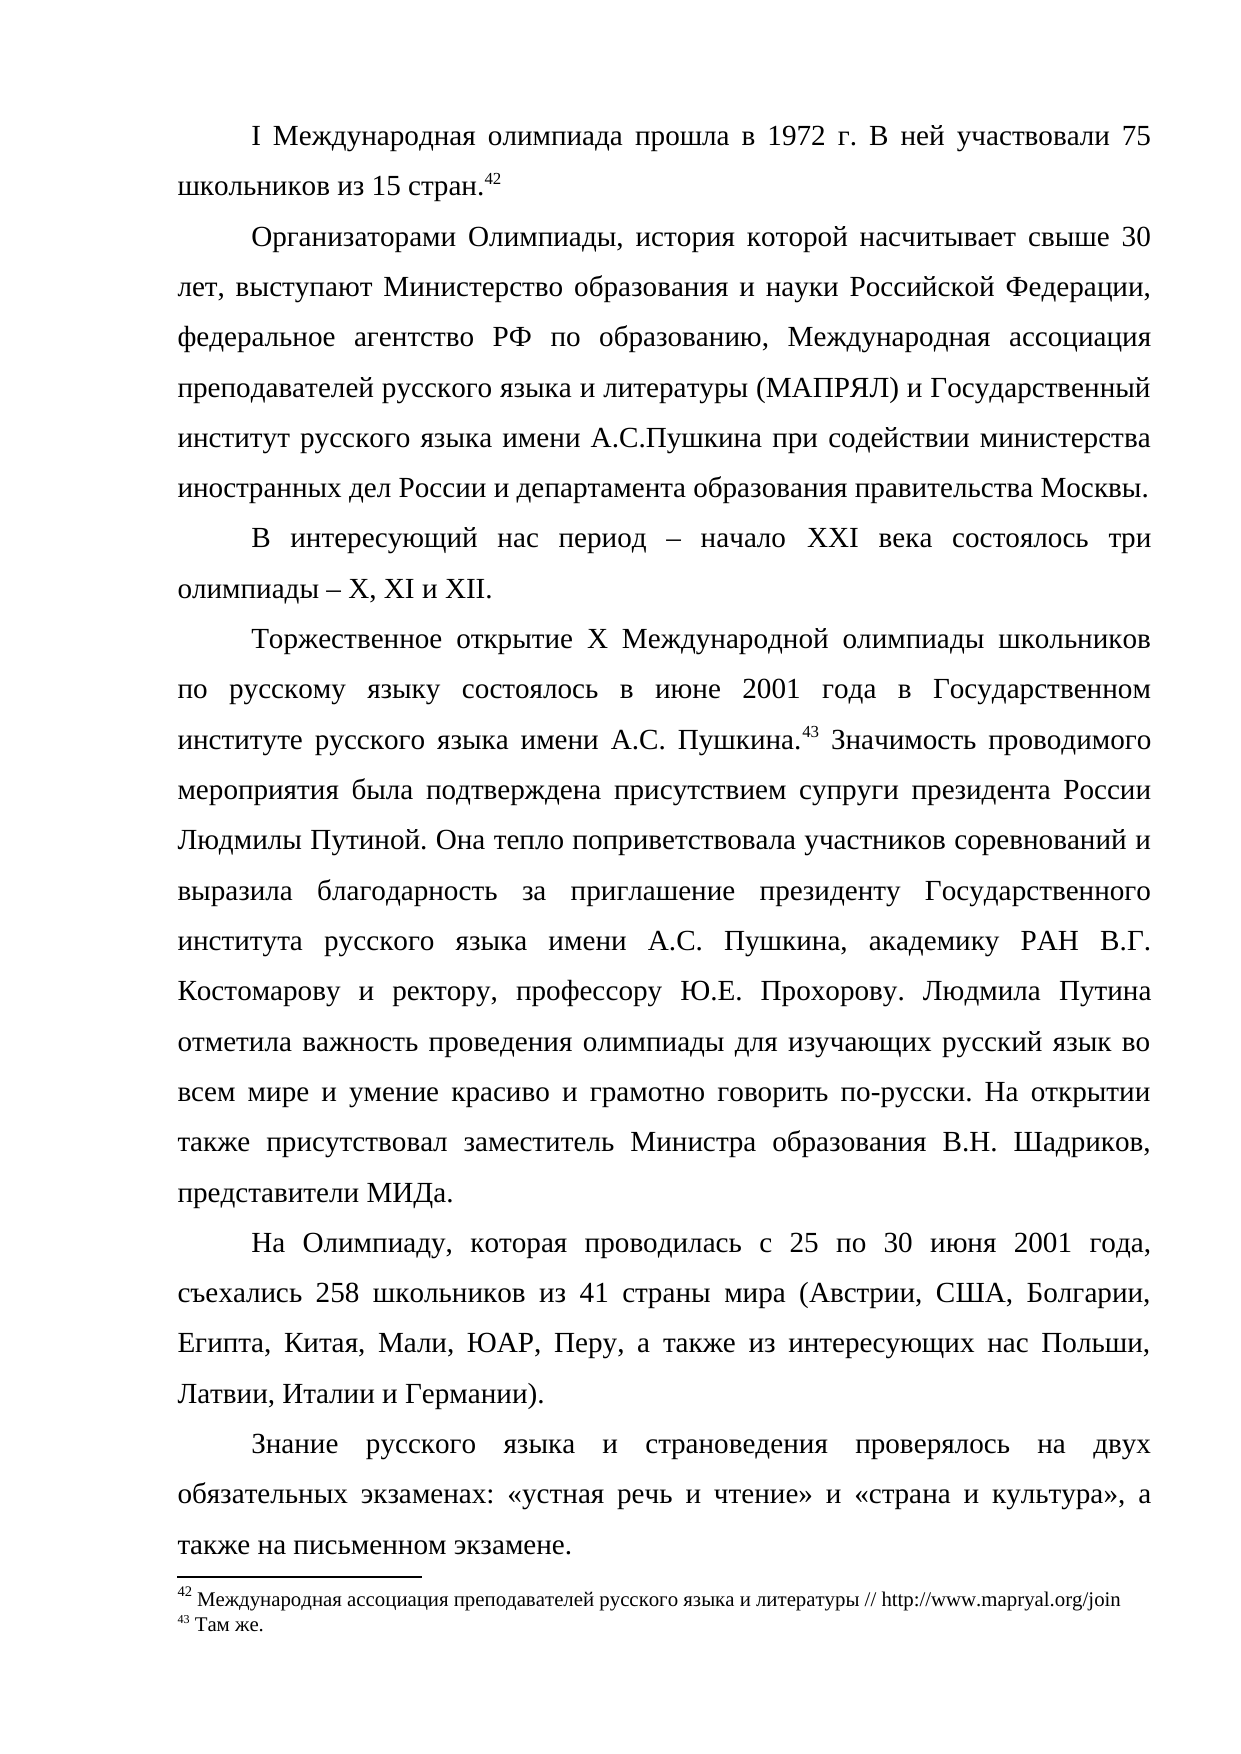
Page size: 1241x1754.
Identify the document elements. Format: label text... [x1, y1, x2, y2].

text В интересующий нас период – начало XXI века состоялось три олимпиады – X, XI и XII. [177, 521, 1152, 604]
text Организаторами Олимпиады, история которой насчитывает свыше 30 лет, выступают Министерство образования и науки Российской Федерации, федеральное агентство РФ по образованию, Международная ассоциация преподавателей русского языка и литературы (МАПРЯЛ) и Государственный институт русского языка имени А.С.Пушкина при содействии министерства иностранных дел России и департамента образования правительства Москвы. [177, 219, 1152, 504]
text I Международная олимпиада прошла в 1972 г. В ней участвовали 75 школьников из 15 стран. [177, 118, 1152, 202]
text Торжественное открытие Х Международной олимпиады школьников по русскому языку состоялось в июне 2001 года в Государственном институте русского языка имени А.С. Пушкина. Значимость проводимого мероприятия была подтверждена присутствием супруги президента России Людмилы Путиной. Она тепло поприветствовала участников соревнований и выразила благодарность за приглашение президенту Государственного института русского языка имени А.С. Пушкина, академику РАН В.Г. Костомарову и ректору, профессору Ю.Е. Прохорову. Людмила Путина отметила важность проведения олимпиады для изучающих русский язык во всем мире и умение красиво и грамотно говорить по-русски. На открытии также присутствовал заместитель Министра образования В.Н. Шадриков, представители МИДа. [177, 621, 1152, 1208]
text Знание русского языка и страноведения проверялось на двух обязательных экзаменах: «устная речь и чтение» и «страна и культура», а также на письменном экзамене. [177, 1426, 1152, 1560]
text На Олимпиаду, которая проводилась с 25 по 30 июня 2001 года, съехались 258 школьников из 41 страны мира (Австрии, США, Болгарии, Египта, Китая, Мали, ЮАР, Перу, а также из интересующих нас Польши, Латвии, Италии и Германии). [177, 1225, 1152, 1409]
